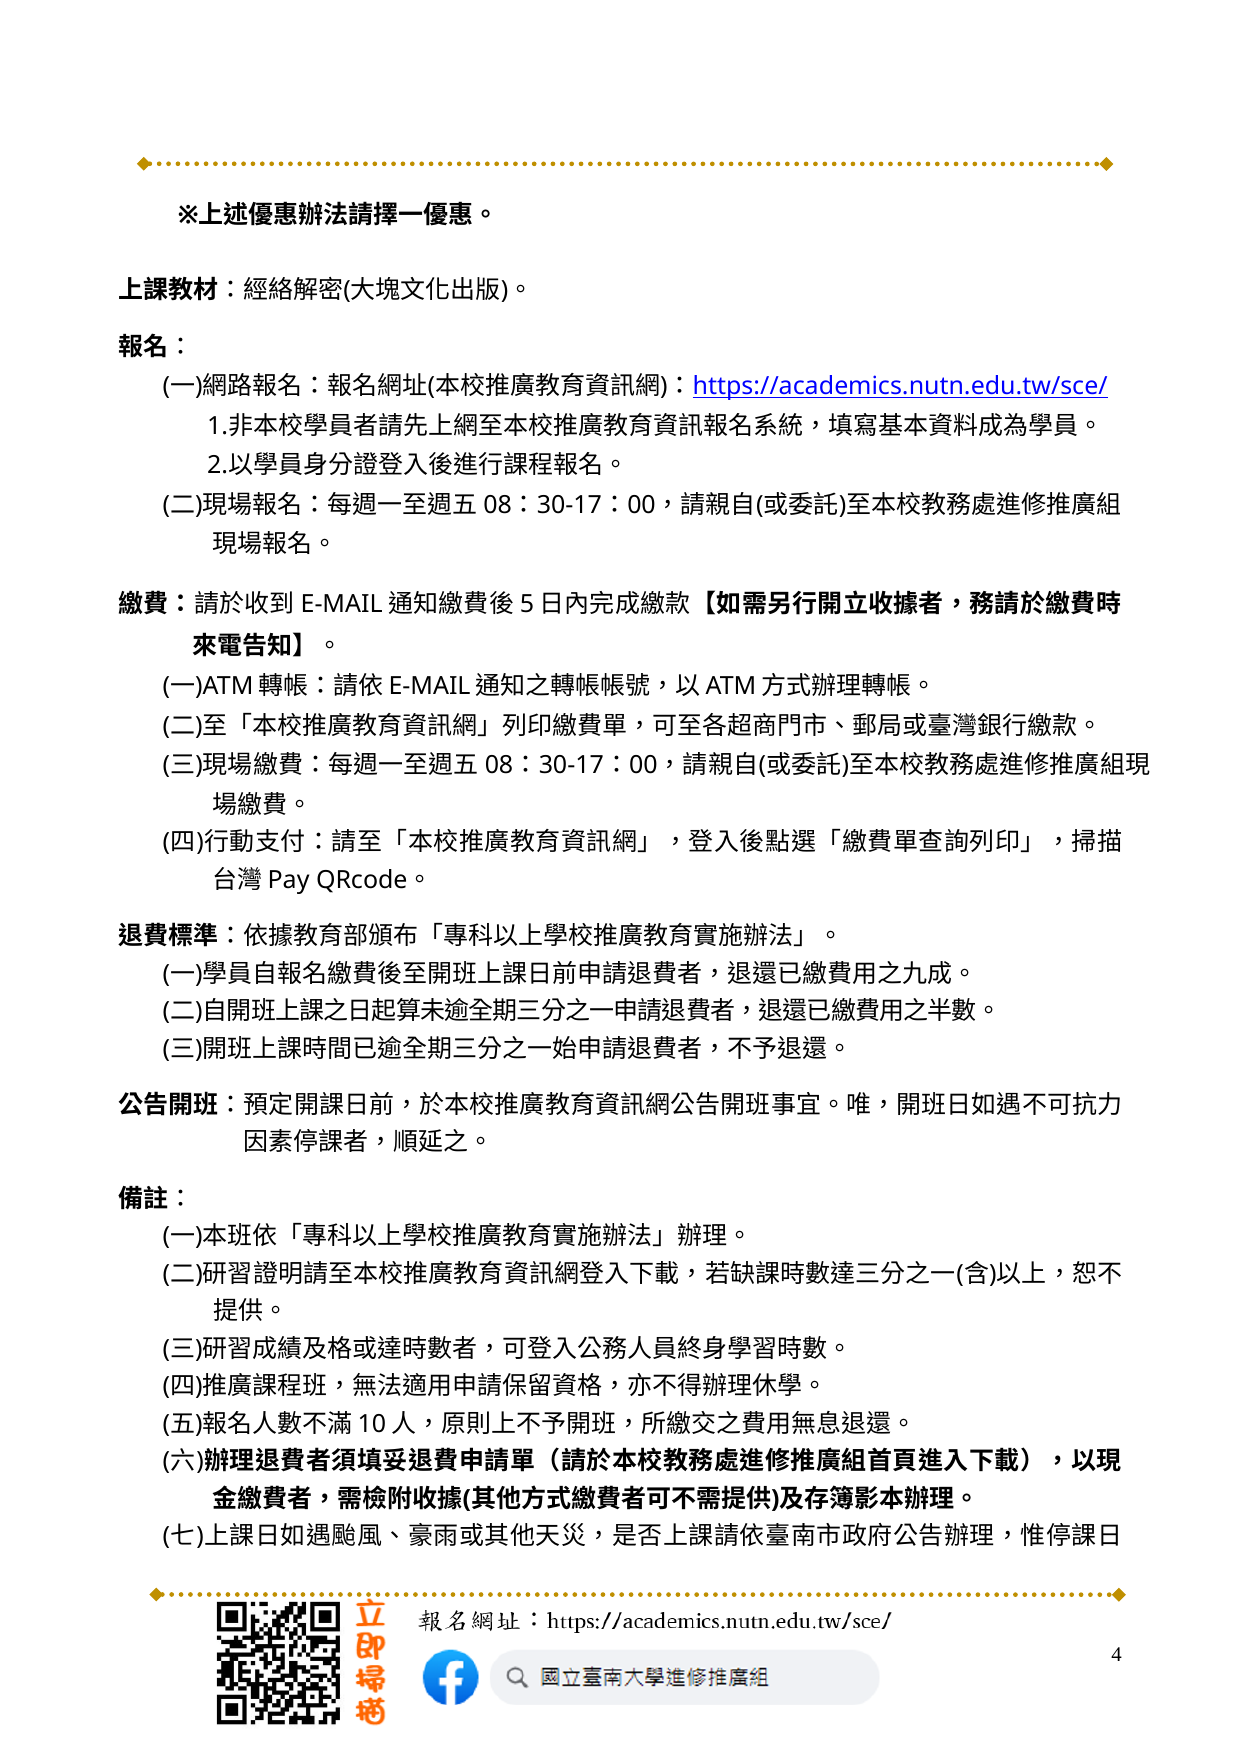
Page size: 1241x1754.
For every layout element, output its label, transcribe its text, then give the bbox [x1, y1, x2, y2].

text (四)行動支付：請至「本校推廣教育資訊網」，登入後點選「繳費單查詢列印」，掃描台灣Pay QRcode。 [162, 821, 1122, 896]
text (三)現場繳費：每週一至週五08：30-17：00，請親自(或委託)至本校教務處進修推廣組現場繳費。 [162, 742, 1152, 821]
text (一)ATM轉帳：請依E-MAIL通知之轉帳帳號，以ATM方式辦理轉帳。 [118, 663, 1122, 702]
text (七)上課日如遇颱風、豪雨或其他天災，是否上課請依臺南市政府公告辦理，惟停課日之課程須擇期補課。 [162, 1515, 1122, 1552]
text 上課教材：經絡解密(大塊文化出版)。 [118, 269, 1122, 307]
text ※上述優惠辦法請擇一優惠。 [177, 194, 1122, 232]
text (一)網路報名：報名網址(本校推廣教育資訊網)：https://academics.nutn.edu.tw/sce/ [162, 363, 1122, 402]
text (三)研習成績及格或達時數者，可登入公務人員終身學習時數。 [162, 1327, 1122, 1365]
text (二)現場報名：每週一至週五08：30-17：00，請親自(或委託)至本校教務處進修推廣組現場報名。 [162, 482, 1122, 561]
text 退費標準：依據教育部頒布「專科以上學校推廣教育實施辦法」。 [88, 915, 1122, 952]
text 報名： [118, 325, 1122, 363]
text (四)推廣課程班，無法適用申請保留資格，亦不得辦理休學。 [162, 1365, 1122, 1402]
text 1.非本校學員者請先上網至本校推廣教育資訊報名系統，填寫基本資料成為學員。 [207, 402, 1122, 442]
text 公告開班：預定開課日前，於本校推廣教育資訊網公告開班事宜。唯，開班日如遇不可抗力因素停課者，順延之。 [118, 1084, 1122, 1159]
text (一)本班依「專科以上學校推廣教育實施辦法」辦理。 [162, 1215, 1122, 1252]
text 繳費：請於收到E-MAIL通知繳費後5日內完成繳款【如需另行開立收據者，務請於繳費時來電告知】。 [118, 579, 1122, 663]
text (二)至「本校推廣教育資訊網」列印繳費單，可至各超商門市、郵局或臺灣銀行繳款。 [118, 702, 1122, 742]
text (三)開班上課時間已逾全期三分之一始申請退費者，不予退還。 [118, 1027, 1122, 1065]
text (二)自開班上課之日起算未逾全期三分之一申請退費者，退還已繳費用之半數。 [118, 990, 1152, 1027]
picture [201, 1585, 393, 1737]
text (二)研習證明請至本校推廣教育資訊網登入下載，若缺課時數達三分之一(含)以上，恕不提供。 [162, 1252, 1122, 1327]
picture [401, 1594, 912, 1713]
text (五)報名人數不滿10人，原則上不予開班，所繳交之費用無息退還。 [162, 1402, 1122, 1440]
text (一)學員自報名繳費後至開班上課日前申請退費者，退還已繳費用之九成。 [162, 952, 1122, 990]
text 備註： [89, 1177, 1122, 1215]
text 2.以學員身分證登入後進行課程報名。 [207, 442, 1122, 482]
text (六)辦理退費者須填妥退費申請單（請於本校教務處進修推廣組首頁進入下載），以現金繳費者，需檢附收據(其他方式繳費者可不需提供)及存簿影本辦理。 [162, 1440, 1122, 1515]
